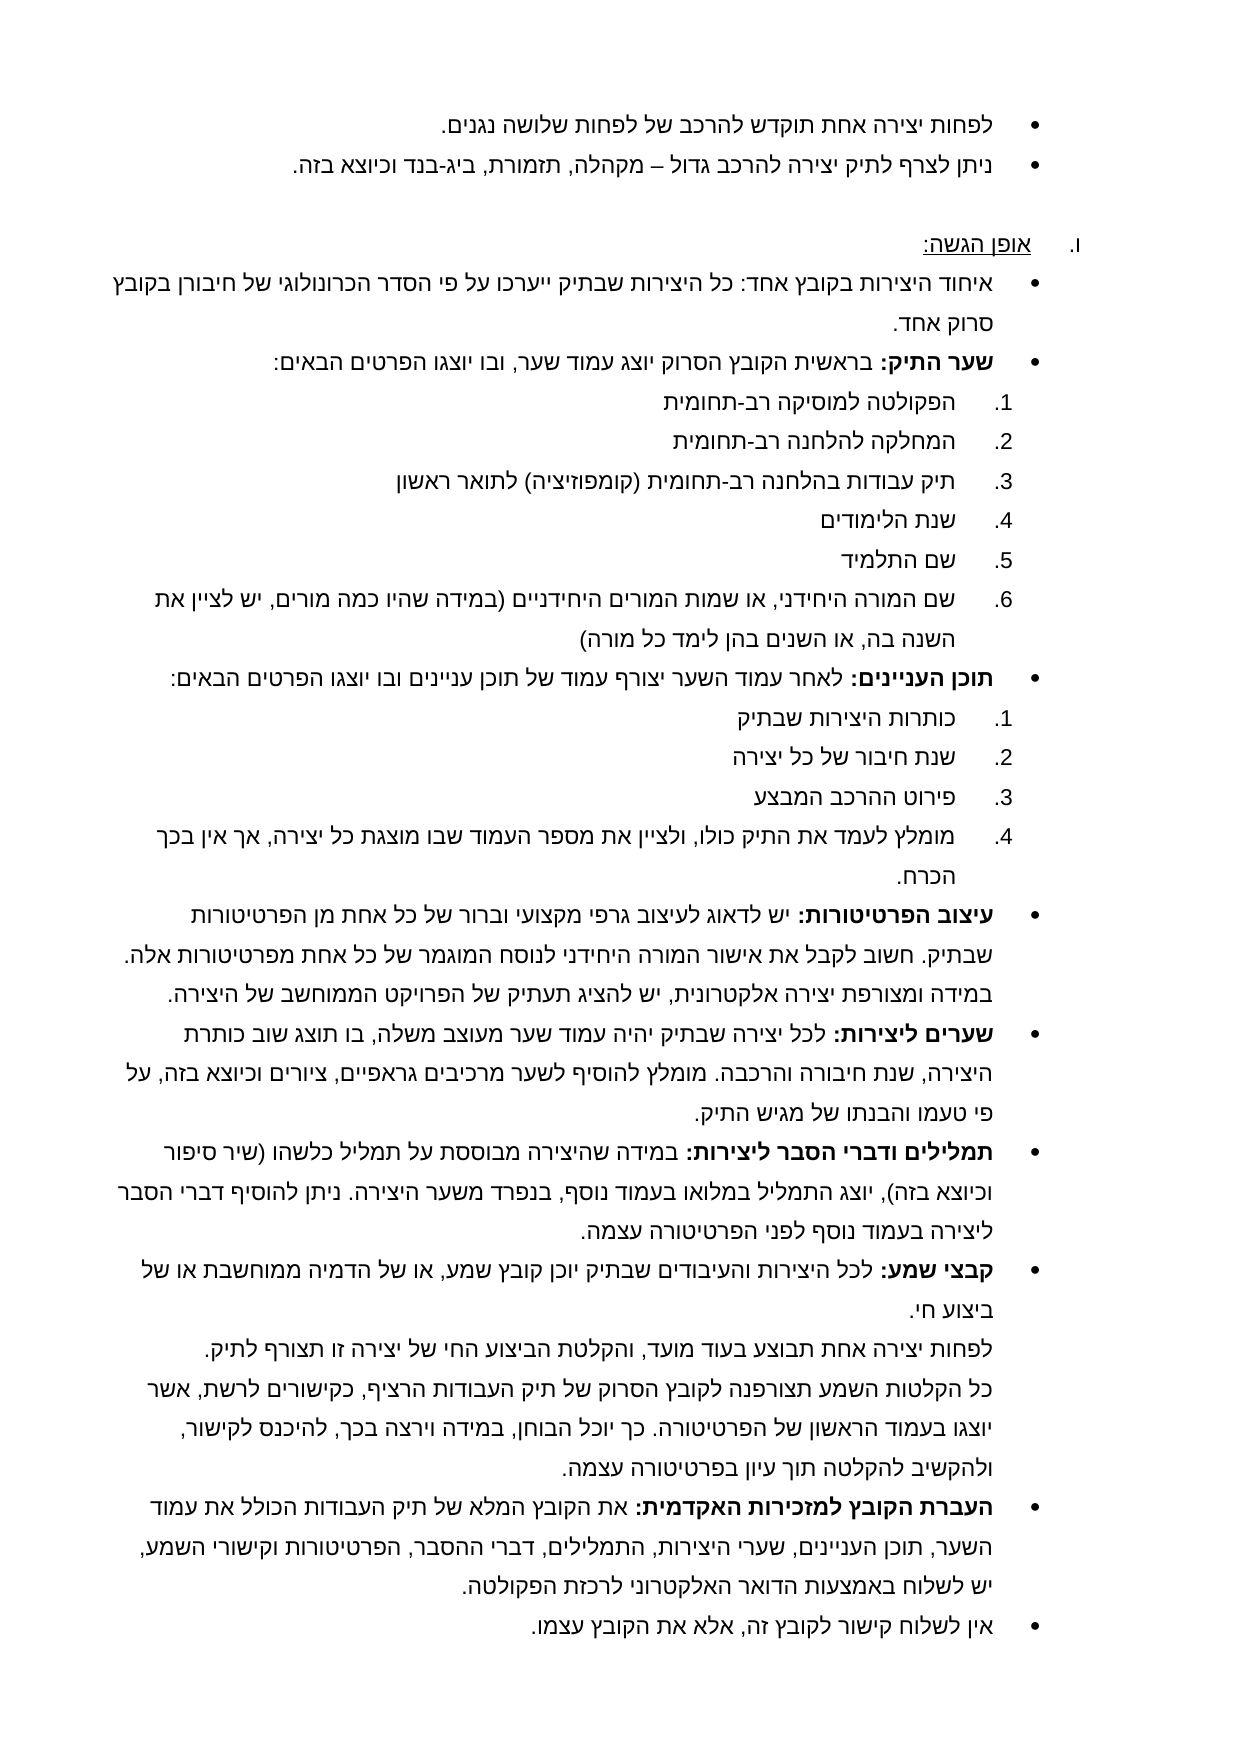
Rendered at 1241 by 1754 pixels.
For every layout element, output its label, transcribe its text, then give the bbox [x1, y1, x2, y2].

list כותרות היצירות שבתיק [112, 705, 994, 731]
list איחוד היצירות בקובץ אחד: כל היצירות שבתיק ייערכו על פי הסדר הכרונולוגי של חיבורן בקובץ סרוק אחד. [112, 270, 1031, 336]
list שם התלמיד [112, 547, 994, 573]
list שנת הלימודים [112, 507, 994, 534]
list פירוט ההרכב המבצע [112, 784, 994, 810]
list עיצוב הפרטיטורות: יש לדאוג לעיצוב גרפי מקצועי וברור של כל אחת מן הפרטיטורות שבתיק. חשוב לקבל את אישור המורה היחידני לנוסח המוגמר של כל אחת מפרטיטורות אלה. [112, 902, 1031, 968]
list המחלקה להלחנה רב-תחומית [112, 428, 994, 455]
list שנת חיבור של כל יצירה [112, 744, 994, 771]
list שם המורה היחידני, או שמות המורים היחידניים (במידה שהיו כמה מורים, יש לציין את השנה בה, או השנים בהן לימד כל מורה) [112, 586, 994, 652]
list לפחות יצירה אחת תוקדש להרכב של לפחות שלושה נגנים. [112, 112, 1031, 139]
text במידה ומצורפת יצירה אלקטרונית, יש להציג תעתיק של הפרויקט הממוחשב של היצירה. [112, 981, 1031, 1007]
list העברת הקובץ למזכירות האקדמית: את הקובץ המלא של תיק העבודות הכולל את עמוד השער, תוכן העניינים, שערי היצירות, התמלילים, דברי ההסבר, הפרטיטורות וקישורי השמע, יש לשלוח באמצעות הדואר האלקטרוני לרכזת הפקולטה. [112, 1494, 1031, 1599]
list ניתן לצרף לתיק יצירה להרכב גדול – מקהלה, תזמורת, ביג-בנד וכיוצא בזה. [112, 152, 1031, 178]
list שער התיק: בראשית הקובץ הסרוק יוצג עמוד שער, ובו יוצגו הפרטים הבאים: [112, 349, 1031, 376]
list תמלילים ודברי הסבר ליצירות: במידה שהיצירה מבוססת על תמליל כלשהו (שיר סיפור וכיוצא בזה), יוצג התמליל במלואו בעמוד נוסף, בנפרד משער היצירה. ניתן להוסיף דברי הסבר ליצירה בעמוד נוסף לפני הפרטיטורה עצמה. [112, 1139, 1031, 1244]
text לפחות יצירה אחת תבוצע בעוד מועד, והקלטת הביצוע החי של יצירה זו תצורף לתיק. [112, 1336, 994, 1363]
list אופן הגשה: [112, 231, 1069, 257]
list תוכן העניינים: לאחר עמוד השער יצורף עמוד של תוכן עניינים ובו יוצגו הפרטים הבאים: [112, 665, 1031, 692]
text כל הקלטות השמע תצורפנה לקובץ הסרוק של תיק העבודות הרציף, כקישורים לרשת, אשר יוצגו בעמוד הראשון של הפרטיטורה. כך יוכל הבוחן, במידה וירצה בכך, להיכנס לקישור, ולהקשיב להקלטה תוך עיון בפרטיטורה עצמה. [112, 1376, 994, 1481]
list מומלץ לעמד את התיק כולו, ולציין את מספר העמוד שבו מוצגת כל יצירה, אך אין בכך הכרח. [112, 823, 994, 889]
list קבצי שמע: לכל היצירות והעיבודים שבתיק יוכן קובץ שמע, או של הדמיה ממוחשבת או של ביצוע חי. [112, 1257, 1031, 1323]
list אין לשלוח קישור לקובץ זה, אלא את הקובץ עצמו. [112, 1613, 1031, 1639]
list תיק עבודות בהלחנה רב-תחומית (קומפוזיציה) לתואר ראשון [112, 468, 994, 494]
list הפקולטה למוסיקה רב-תחומית [112, 389, 994, 415]
list שערים ליצירות: לכל יצירה שבתיק יהיה עמוד שער מעוצב משלה, בו תוצג שוב כותרת היצירה, שנת חיבורה והרכבה. מומלץ להוסיף לשער מרכיבים גראפיים, ציורים וכיוצא בזה, על פי טעמו והבנתו של מגיש התיק. [112, 1021, 1031, 1126]
